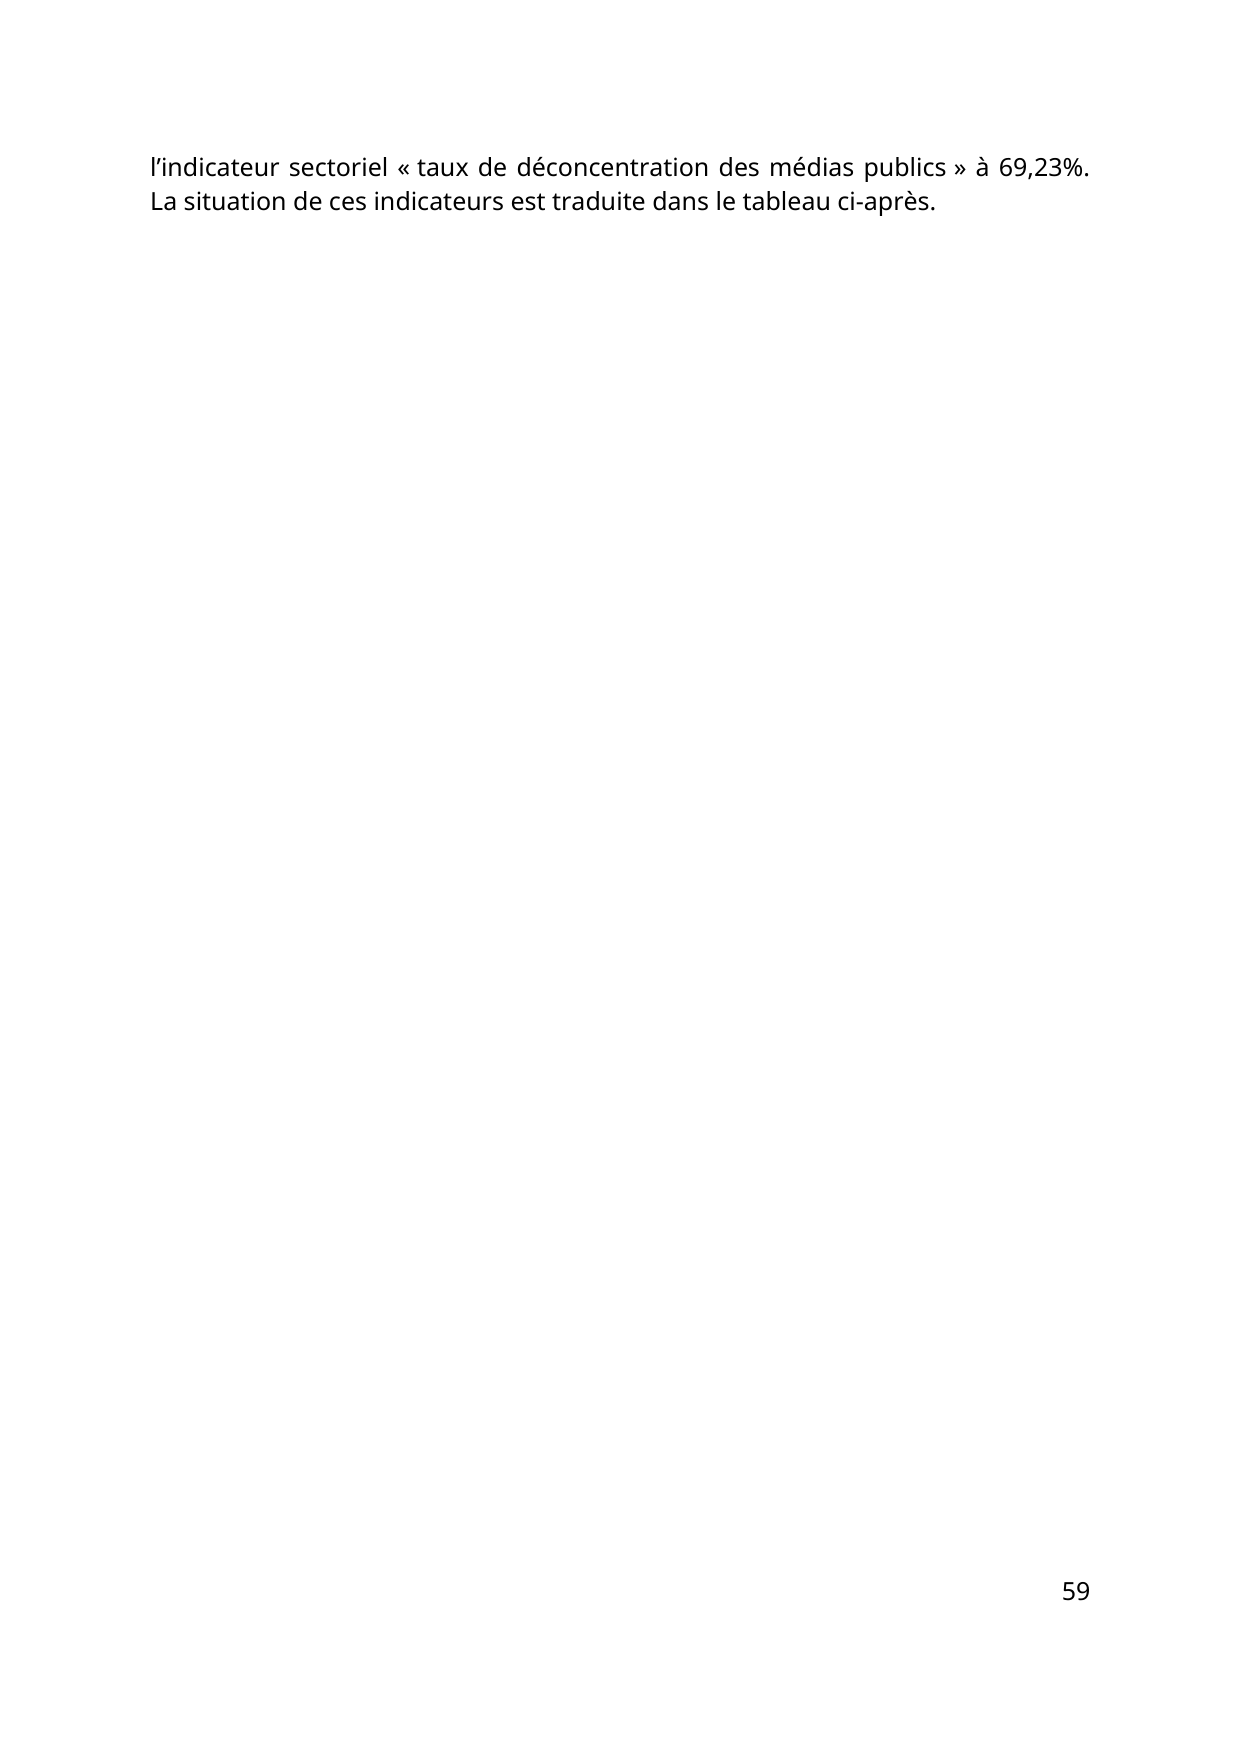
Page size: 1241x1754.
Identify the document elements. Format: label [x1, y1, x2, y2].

list [75, 150, 1090, 218]
